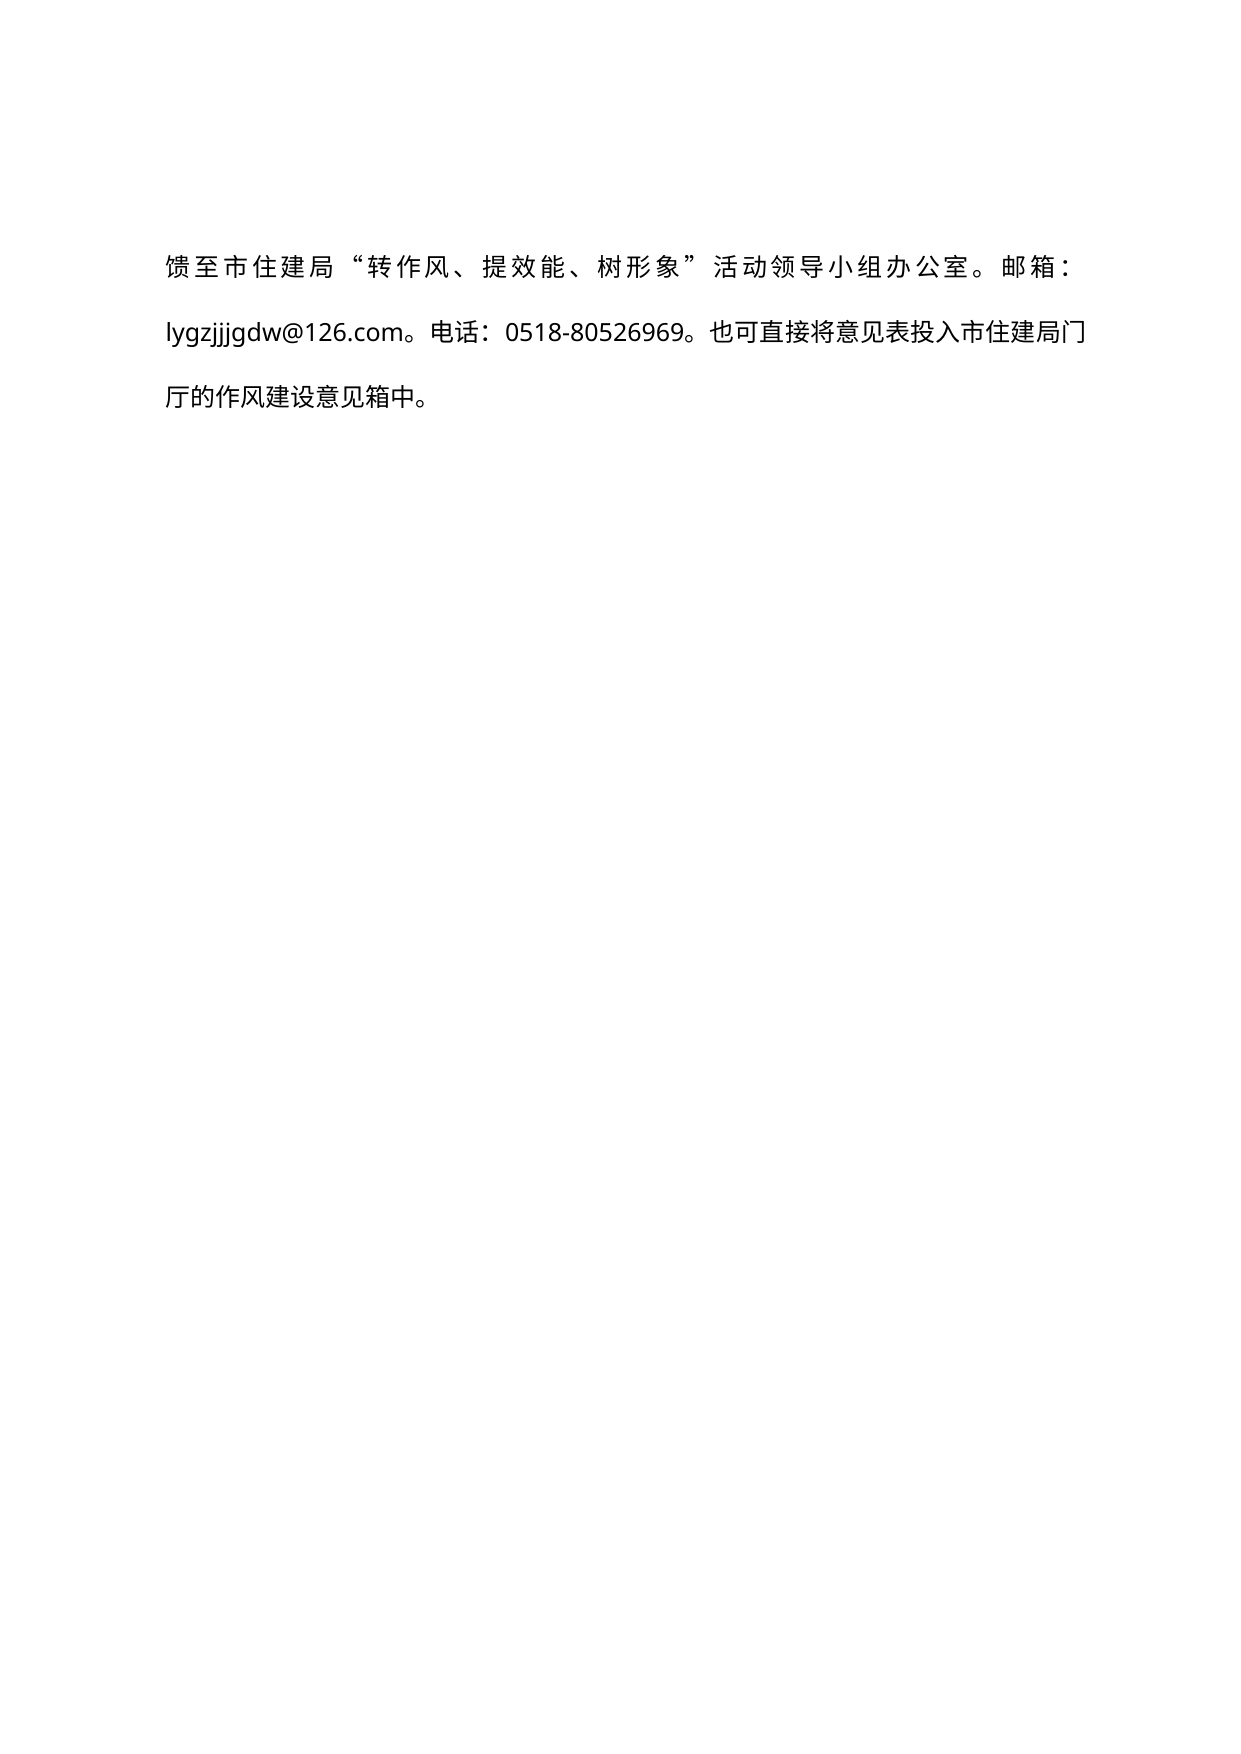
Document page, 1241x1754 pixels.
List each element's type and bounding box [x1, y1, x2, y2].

text [165, 233, 1087, 428]
